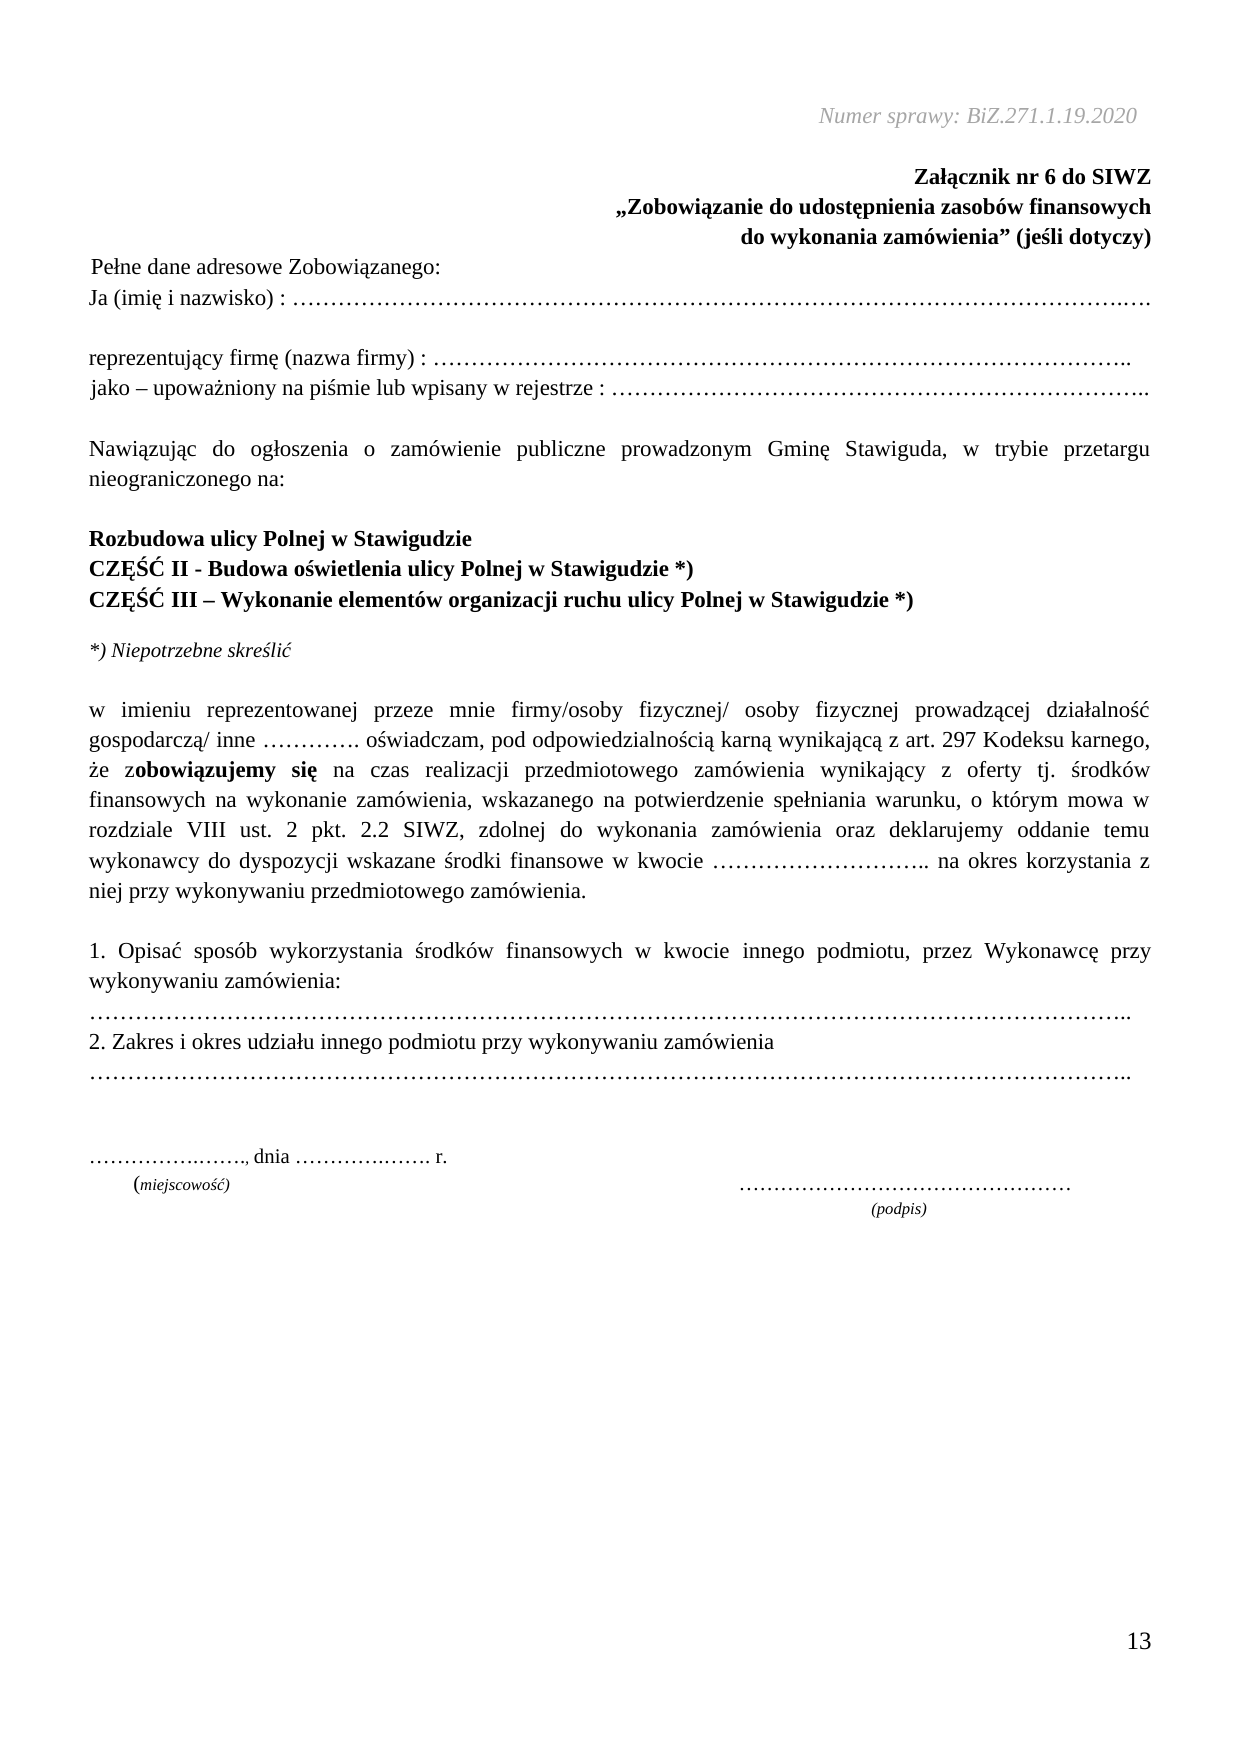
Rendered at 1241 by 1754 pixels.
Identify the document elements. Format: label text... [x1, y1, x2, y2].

text *) Niepotrzebne skreślić [89, 638, 1152, 662]
text Pełne dane adresowe Zobowiązanego: [91, 253, 1152, 280]
text CZĘŚĆ II - Budowa oświetlenia ulicy Polnej w Stawigudzie *) [89, 556, 1152, 582]
text Nawiązując do ogłoszenia o zamówienie publiczne prowadzonym Gminę Stawiguda, w trybie przetargu nieograniczonego na: [89, 435, 1152, 491]
text Rozbudowa ulicy Polnej w Stawigudzie [89, 525, 1152, 552]
text (podpis) [89, 1199, 1152, 1218]
text „Zobowiązanie do udostępnienia zasobów finansowych [89, 193, 1152, 219]
text do wykonania zamówienia” (jeśli dotyczy) [89, 223, 1152, 249]
text (miejscowość) ………………………………………… [89, 1171, 1152, 1195]
text ……………………………………………………………………………………………………………………….. [89, 1058, 1152, 1084]
text reprezentujący firmę (nazwa firmy) : ……………………………………………………………………………….. [89, 344, 1152, 370]
text w imieniu reprezentowanej przeze mnie firmy/osoby fizycznej/ osoby fizycznej prowadzącej działalność gospodarczą/ inne …………. oświadczam, pod odpowiedzialnością karną wynikającą z art. 297 Kodeksu karnego, że zobowiązujemy się na czas realizacji przedmiotowego zamówienia wynikający z oferty tj. środków finansowych na wykonanie zamówienia, wskazanego na potwierdzenie spełniania warunku, o którym mowa w rozdziale VIII ust. 2 pkt. 2.2 SIWZ, zdolnej do wykonania zamówienia oraz deklarujemy oddanie temu wykonawcy do dyspozycji wskazane środki finansowe w kwocie ……………………….. na okres korzystania z niej przy wykonywaniu przedmiotowego zamówienia. [89, 696, 1152, 903]
text ……………………………………………………………………………………………………………………….. [89, 998, 1152, 1024]
text …………….……., dnia ………….……. r. [89, 1144, 1152, 1168]
text jako – upoważniony na piśmie lub wpisany w rejestrze : …………………………………………………………….. [91, 374, 1152, 401]
text Ja (imię i nazwisko) : ……………………………………………………………………………………………….…. [89, 284, 1152, 310]
text Załącznik nr 6 do SIWZ [89, 163, 1152, 189]
text CZĘŚĆ III – Wykonanie elementów organizacji ruchu ulicy Polnej w Stawigudzie *) [89, 586, 1152, 612]
text 1. Opisać sposób wykorzystania środków finansowych w kwocie innego podmiotu, przez Wykonawcę przy wykonywaniu zamówienia: [89, 937, 1152, 994]
text 2. Zakres i okres udziału innego podmiotu przy wykonywaniu zamówienia [89, 1028, 1152, 1054]
